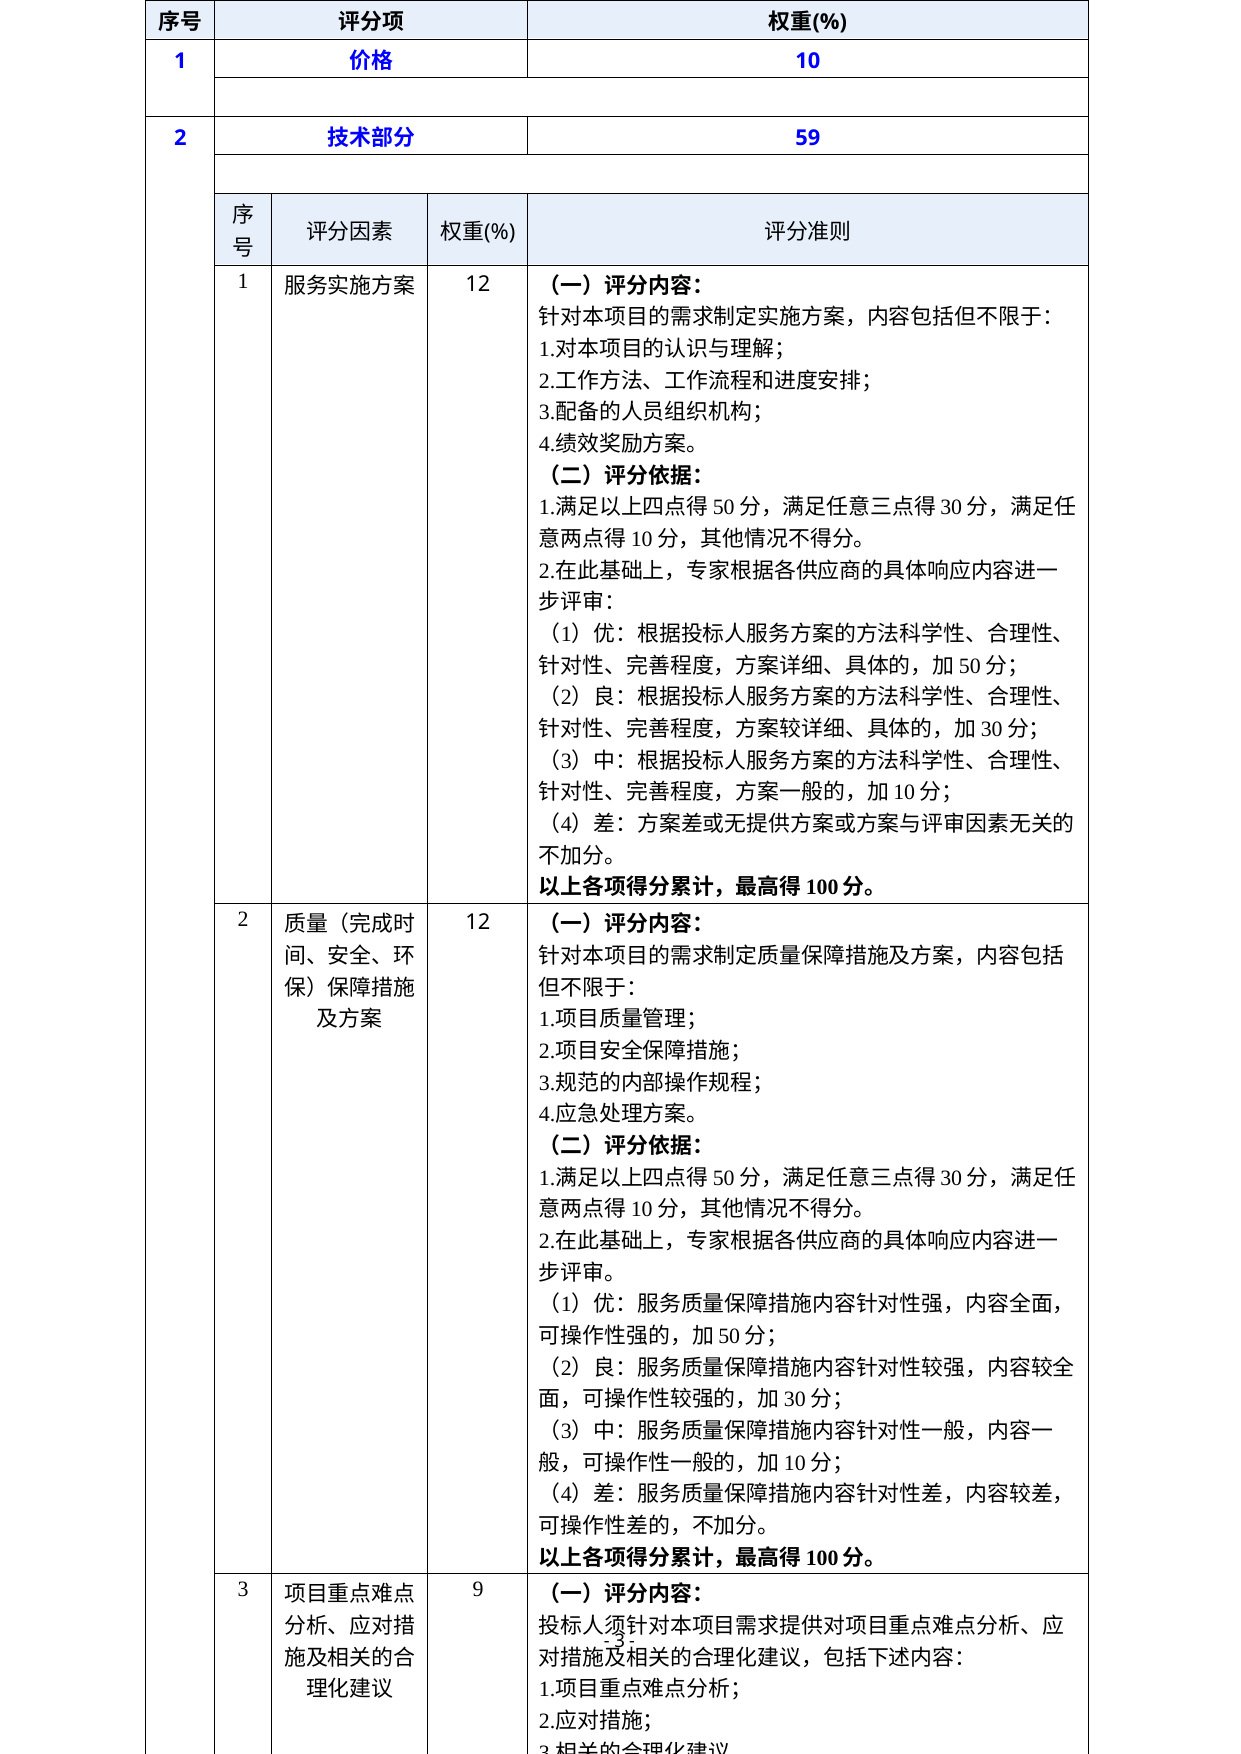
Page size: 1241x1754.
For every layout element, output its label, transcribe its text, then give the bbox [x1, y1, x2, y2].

table_header 权重(%) [528, 1, 1088, 38]
table_cell 12 [428, 266, 527, 903]
table_cell （一）评分内容： 针对本项目的需求制定实施方案，内容包括但不限于： 1.对本项目的认识与理解； 2.工作方法、工作流程和进度安排； 3.配备的人员组织机构； 4.绩效奖励方案。 （二）评分依据： 1.满足以上四点得50分，满足任意三点得30分，满足任意两点得10分，其他情况不得分。 2.在此基础上，专家根据各供应商的具体响应内容进一步评审： （1）优：根据投标人服务方案的方法科学性、合理性、针对性、完善程度，方案详细、具体的，加50分； （2）良：根据投标人服务方案的方法科学性、合理性、针对性、完善程度，方案较详细、具体的，加30分； （3）中：根据投标人服务方案的方法科学性、合理性、针对性、完善程度，方案一般的，加10分； （4）差：方案差或无提供方案或方案与评审因素无关的不加分。 以上各项得分累计，最高得100分。 [528, 266, 1088, 903]
table_cell 评分因素 [272, 194, 427, 264]
table_cell 2 [146, 117, 214, 1754]
table_cell 9 [428, 1574, 527, 1754]
table_cell 1 [146, 40, 214, 116]
table_cell 评分准则 [528, 194, 1088, 264]
table_cell 2 [215, 904, 271, 1573]
table_header 序号 [146, 1, 214, 38]
table_cell 59 [528, 117, 1088, 154]
table_cell （一）评分内容： 针对本项目的需求制定质量保障措施及方案，内容包括但不限于： 1.项目质量管理； 2.项目安全保障措施； 3.规范的内部操作规程； 4.应急处理方案。 （二）评分依据： 1.满足以上四点得50分，满足任意三点得30分，满足任意两点得10分，其他情况不得分。 2.在此基础上，专家根据各供应商的具体响应内容进一步评审。 （1）优：服务质量保障措施内容针对性强，内容全面，可操作性强的，加50分； （2）良：服务质量保障措施内容针对性较强，内容较全面，可操作性较强的，加30分； （3）中：服务质量保障措施内容针对性一般，内容一般，可操作性一般的，加10分； （4）差：服务质量保障措施内容针对性差，内容较差，可操作性差的，不加分。 以上各项得分累计，最高得100分。 [528, 904, 1088, 1573]
table_cell 权重(%) [428, 194, 527, 264]
table_cell 1 [215, 266, 271, 903]
table_cell [215, 155, 1088, 193]
table_cell 价格 [215, 40, 527, 77]
table_cell 10 [528, 40, 1088, 77]
table_cell 技术部分 [215, 117, 527, 154]
table_cell 序号 [215, 194, 271, 264]
table_cell 服务实施方案 [272, 266, 427, 903]
table_cell 3 [215, 1574, 271, 1754]
table_cell 质量（完成时间、安全、环保）保障措施及方案 [272, 904, 427, 1573]
table_header 评分项 [215, 1, 527, 38]
table_cell 12 [428, 904, 527, 1573]
table_cell [215, 78, 1088, 116]
table_cell 项目重点难点分析、应对措施及相关的合理化建议 [272, 1574, 427, 1754]
table_cell （一）评分内容： 投标人须针对本项目需求提供对项目重点难点分析、应对措施及相关的合理化建议，包括下述内容： 1.项目重点难点分析； 2.应对措施； 3.相关的合理化建议。 （二）评分依据： 1.满足以上三点得50分，满足任意两点得30分，满足任意一点得10分，其他情况不得分。 2.在此基础上，专家根据各供应商的具体响应内容进一步评审。 （1）优：重难点分析内容详实，应对措施针对性强，合理化建议科学合理的，加50分； （2）良：重难点分析内容较详实，应对措施针对性较强，合理化建议较科学合理的，加30分； （3）中：重难点分析内容一般，应对措施针对性一般，合理化建议一般的，加10分； （4）差：重难点分析内容差，应对措施针对性差，合理化建议差的，不加分。 以上各项得分累计，最高得100分。 [528, 1574, 1088, 1754]
